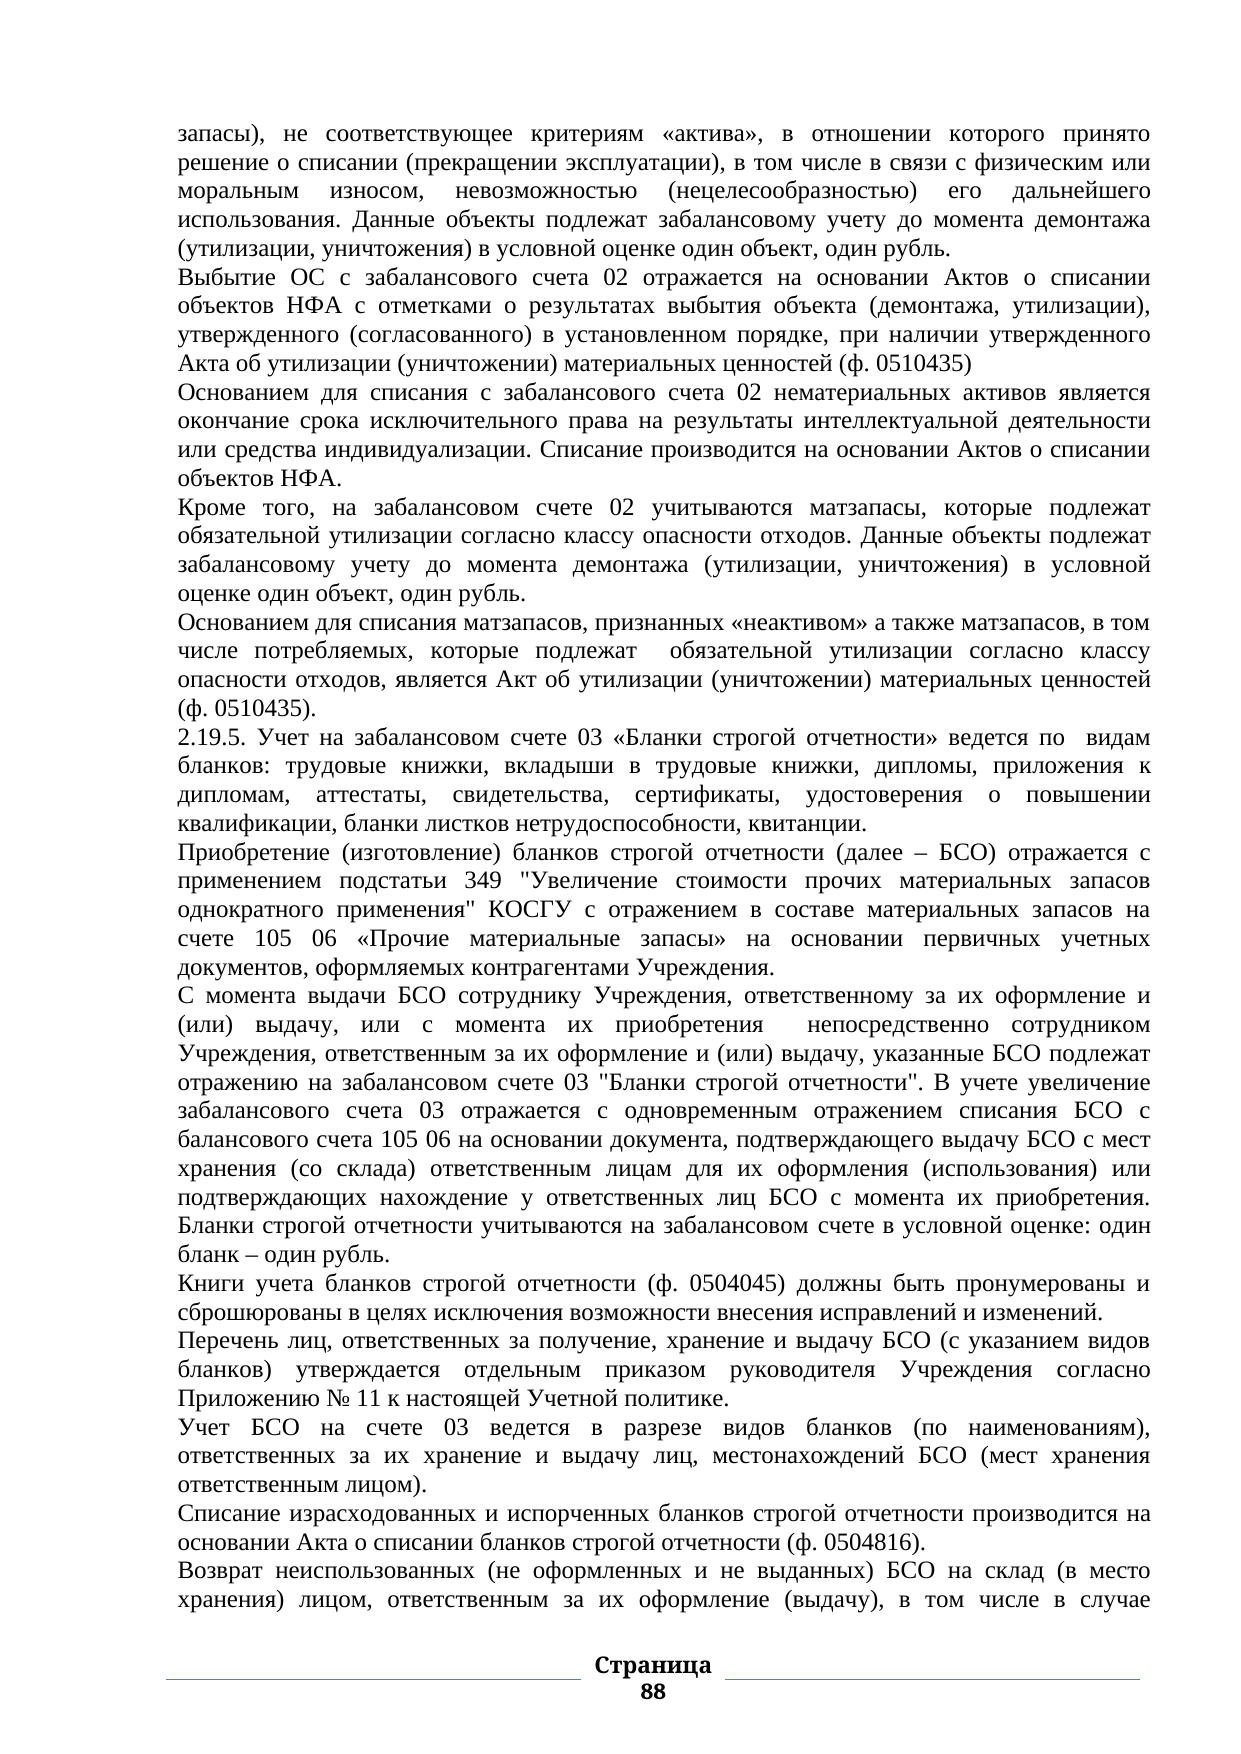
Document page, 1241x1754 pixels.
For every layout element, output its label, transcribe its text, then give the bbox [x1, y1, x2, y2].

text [177, 1556, 1152, 1613]
text Перечень лиц, ответственных за получение, хранение и выдачу БСО (с указанием видов бланков) утверждается отдельным приказом руководителя Учреждения согласно Приложению № 11 к настоящей Учетной политике. [177, 1326, 1152, 1412]
text Книги учета бланков строгой отчетности (ф. 0504045) должны быть пронумерованы и сброшюрованы в целях исключения возможности внесения исправлений и изменений. [177, 1268, 1152, 1326]
text Основанием для списания с забалансового счета 02 нематериальных активов является окончание срока исключительного права на результаты интеллектуальной деятельности или средства индивидуализации. Списание производится на основании Актов о списании объектов НФА. [177, 377, 1152, 492]
text Кроме того, на забалансовом счете 02 учитываются матзапасы, которые подлежат обязательной утилизации согласно классу опасности отходов. Данные объекты подлежат забалансовому учету до момента демонтажа (утилизации, уничтожения) в условной оценке один объект, один рубль. [177, 492, 1152, 607]
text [177, 118, 1152, 262]
text Основанием для списания матзапасов, признанных «неактивом» а также матзапасов, в том числе потребляемых, которые подлежат обязательной утилизации согласно классу опасности отходов, является Акт об утилизации (уничтожении) материальных ценностей (ф. 0510435). [177, 607, 1152, 722]
text 2.19.5. Учет на забалансовом счете 03 «Бланки строгой отчетности» ведется по видам бланков: трудовые книжки, вкладыши в трудовые книжки, дипломы, приложения к дипломам, аттестаты, свидетельства, сертификаты, удостоверения о повышении квалификации, бланки листков нетрудоспособности, квитанции. [177, 722, 1152, 837]
text Учет БСО на счете 03 ведется в разрезе видов бланков (по наименованиям), ответственных за их хранение и выдачу лиц, местонахождений БСО (мест хранения ответственным лицом). [177, 1412, 1152, 1498]
text Выбытие ОС с забалансового счета 02 отражается на основании Актов о списании объектов НФА с отметками о результатах выбытия объекта (демонтажа, утилизации), утвержденного (согласованного) в установленном порядке, при наличии утвержденного Акта об утилизации (уничтожении) материальных ценностей (ф. 0510435) [177, 262, 1152, 377]
text С момента выдачи БСО сотруднику Учреждения, ответственному за их оформление и (или) выдачу, или с момента их приобретения непосредственно сотрудником Учреждения, ответственным за их оформление и (или) выдачу, указанные БСО подлежат отражению на забалансовом счете 03 "Бланки строгой отчетности". В учете увеличение забалансового счета 03 отражается с одновременным отражением списания БСО с балансового счета 105 06 на основании документа, подтверждающего выдачу БСО с мест хранения (со склада) ответственным лицам для их оформления (использования) или подтверждающих нахождение у ответственных лиц БСО с момента их приобретения. Бланки строгой отчетности учитываются на забалансовом счете в условной оценке: один бланк – один рубль. [177, 981, 1152, 1268]
text Приобретение (изготовление) бланков строгой отчетности (далее – БСО) отражается с применением подстатьи 349 "Увеличение стоимости прочих материальных запасов однократного применения" КОСГУ с отражением в составе материальных запасов на счете 105 06 «Прочие материальные запасы» на основании первичных учетных документов, оформляемых контрагентами Учреждения. [177, 837, 1152, 981]
text Списание израсходованных и испорченных бланков строгой отчетности производится на основании Акта о списании бланков строгой отчетности (ф. 0504816). [177, 1498, 1152, 1556]
